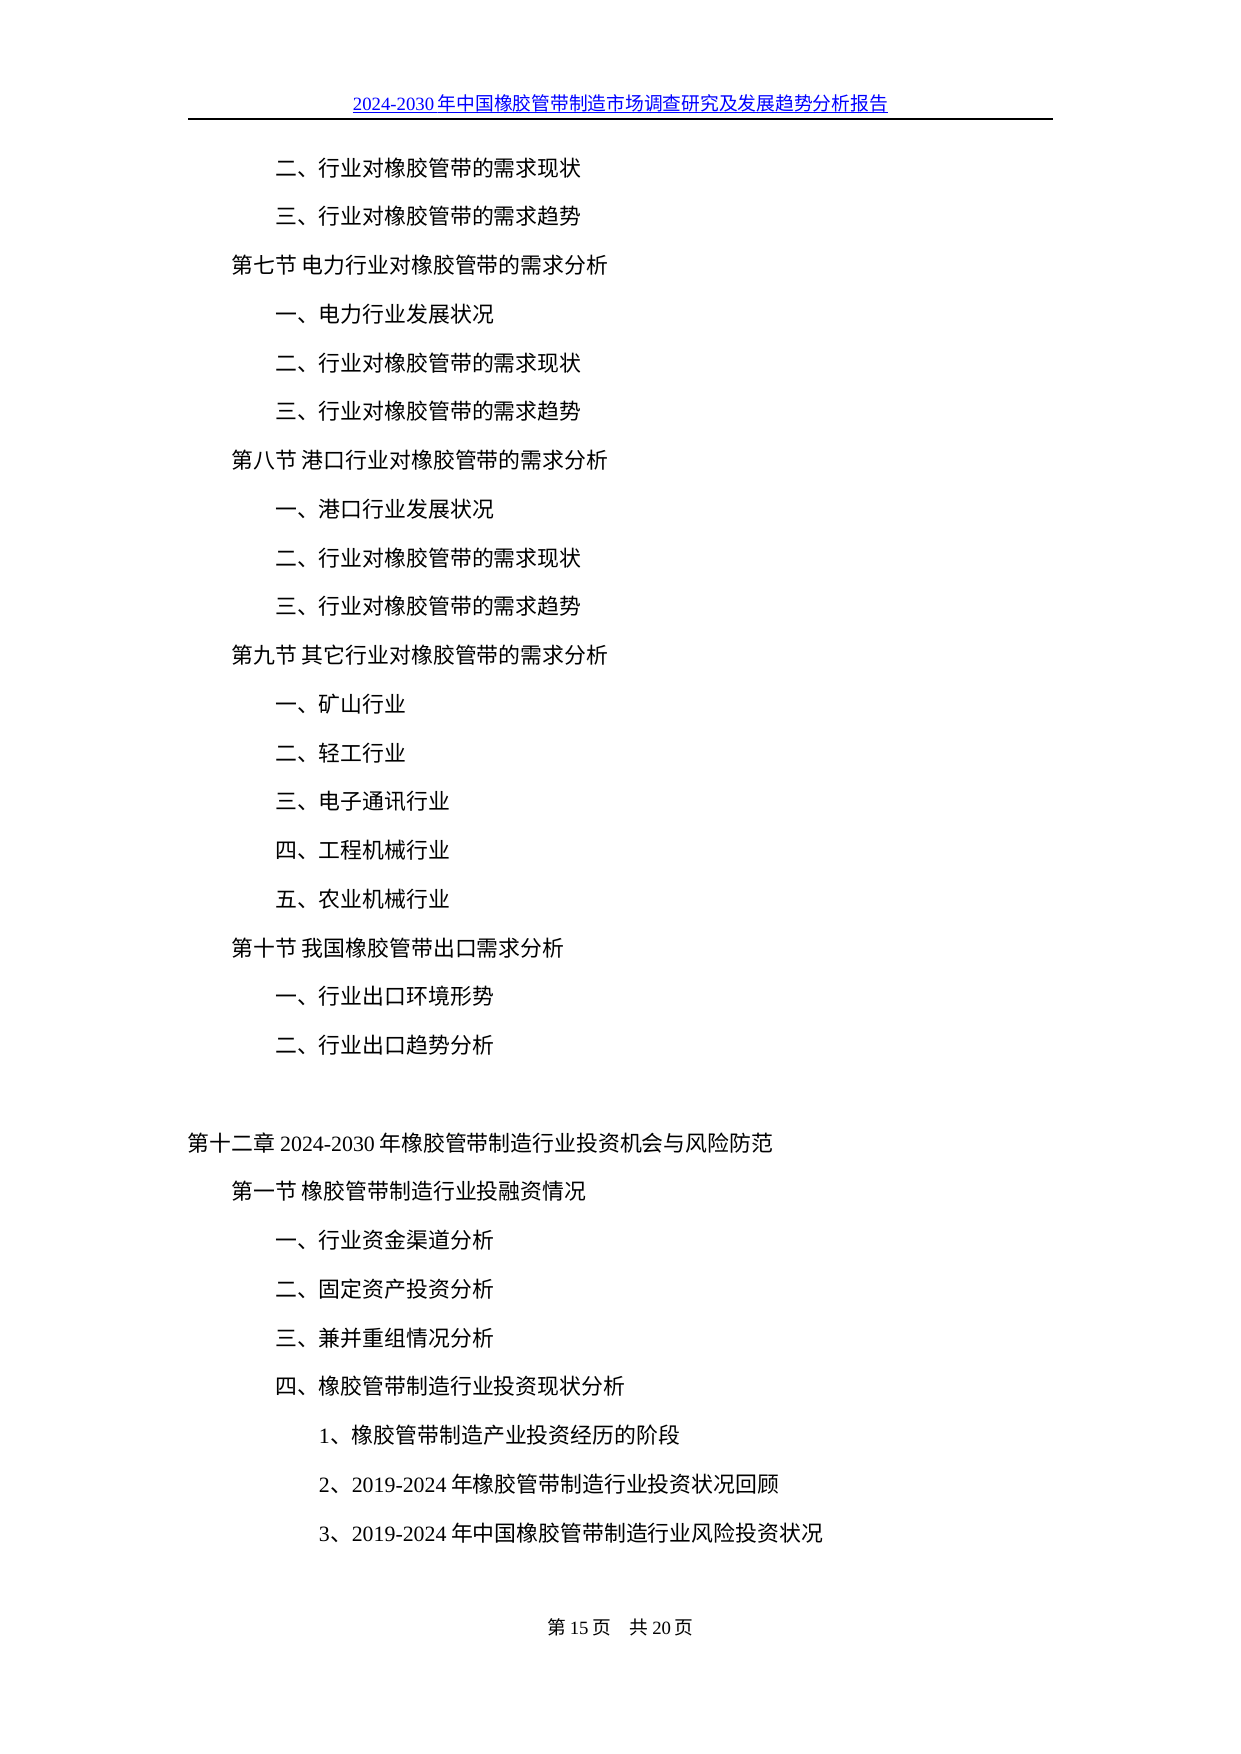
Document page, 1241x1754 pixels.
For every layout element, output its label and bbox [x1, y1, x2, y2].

text [187, 150, 1053, 1548]
